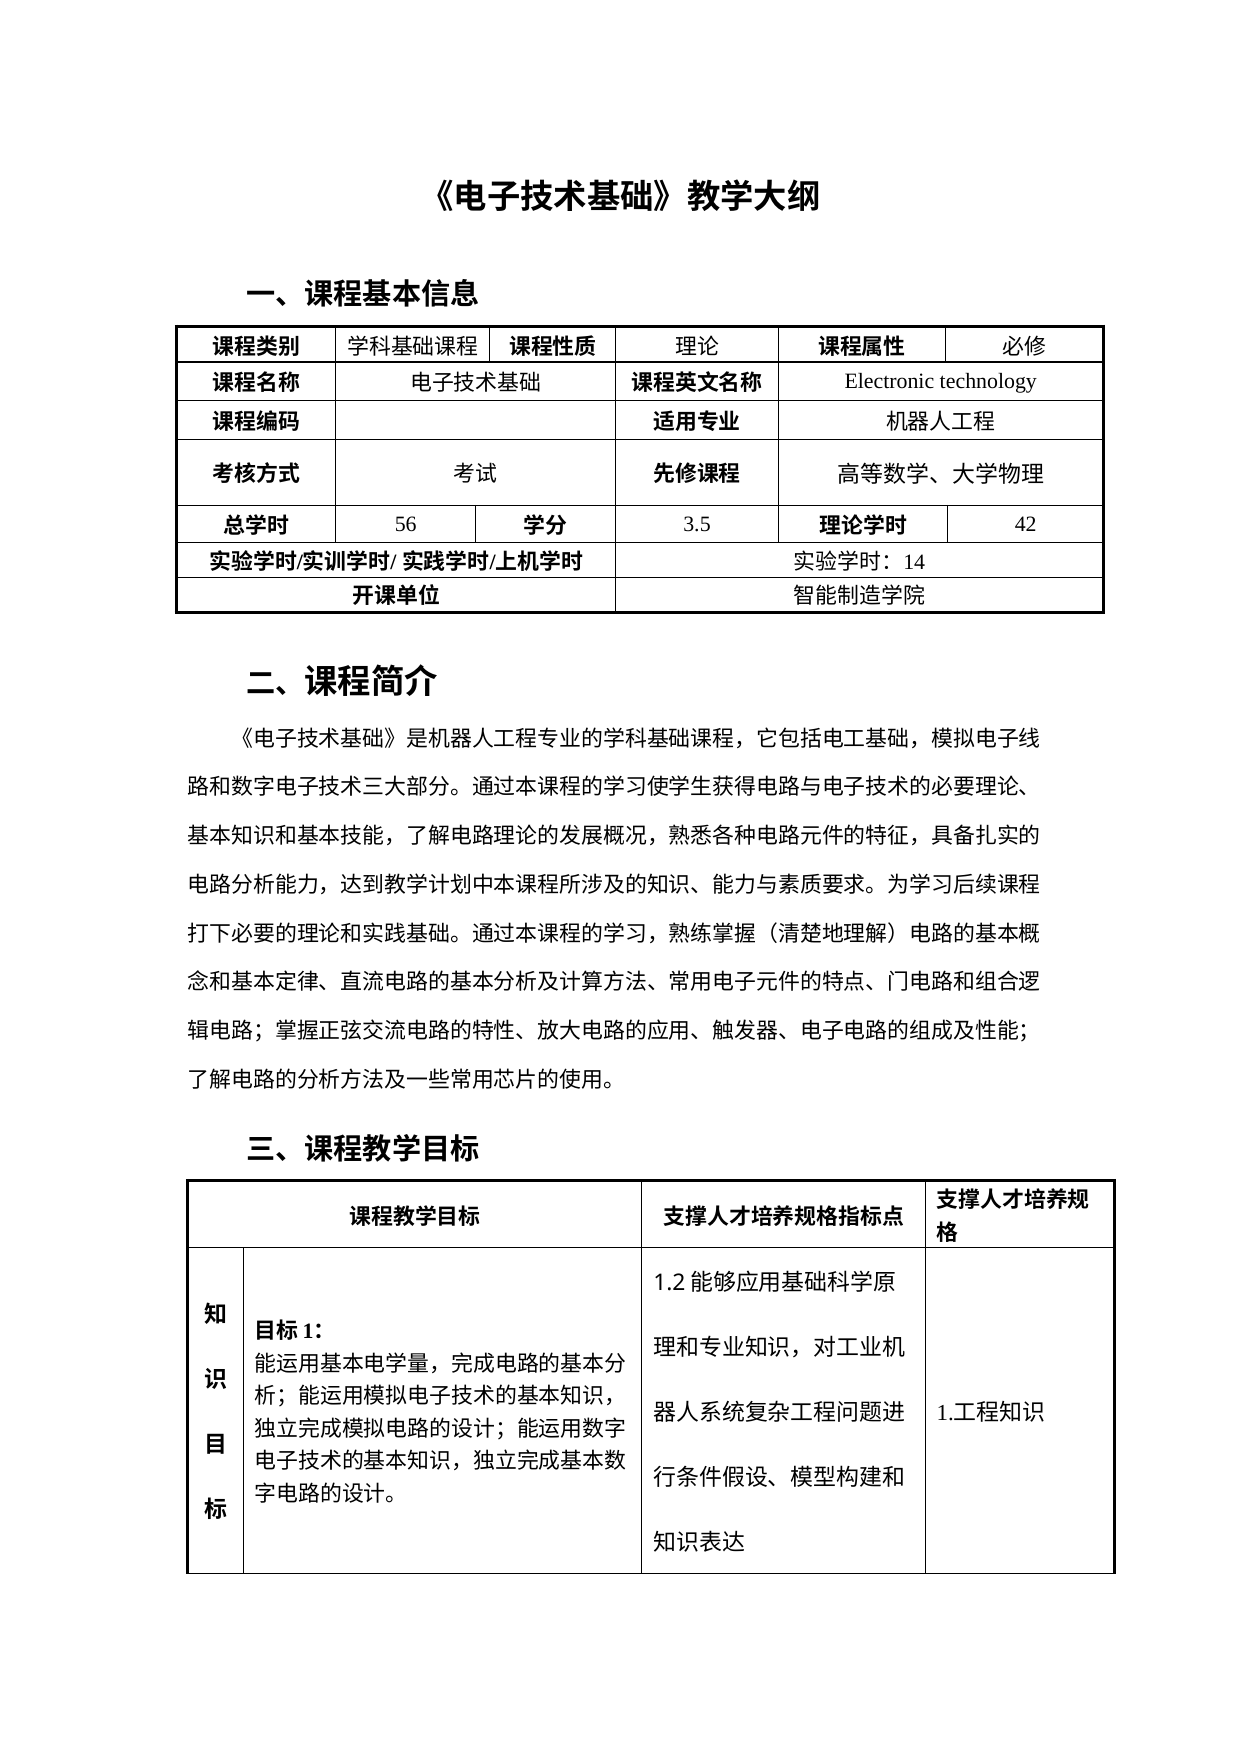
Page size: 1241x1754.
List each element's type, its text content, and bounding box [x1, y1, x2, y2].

table_header 课程类别 [178, 328, 335, 361]
text 三、课程教学目标 [187, 1114, 1053, 1179]
table_cell 学分 [476, 506, 615, 542]
table_cell 考核方式 [178, 440, 335, 505]
table_cell 开课单位 [178, 578, 615, 611]
table_cell 实验学时/实训学时/ 实践学时/上机学时 [178, 543, 615, 577]
table_header 课程性质 [490, 328, 615, 361]
table_cell 课程名称 [178, 363, 335, 400]
table_cell 42 [948, 506, 1102, 542]
table_header 课程教学目标 [189, 1182, 641, 1247]
table_header 支撑人才培养规格 [926, 1182, 1113, 1247]
table_cell 先修课程 [616, 440, 778, 505]
table_cell [336, 401, 615, 439]
table_cell 智能制造学院 [616, 578, 1102, 611]
table_header 课程属性 [779, 328, 945, 361]
text 二、课程简介 [187, 647, 1053, 712]
text 《电子技术基础》教学大纲 [187, 162, 1053, 227]
table_cell 理论学时 [779, 506, 947, 542]
table_cell 课程编码 [178, 401, 335, 439]
text 一、课程基本信息 [187, 259, 1053, 324]
table_cell 目标1： 能运用基本电学量，完成电路的基本分析；能运用模拟电子技术的基本知识，独立完成模拟电路的设计；能运用数字电子技术的基本知识，独立完成基本数字电路的设计。 [244, 1248, 641, 1573]
table_header 必修 [946, 328, 1102, 361]
table_header 理论 [616, 328, 778, 361]
table_cell 实验学时：14 [616, 543, 1102, 577]
table_cell 3.5 [616, 506, 778, 542]
table_cell 1.工程知识 [926, 1248, 1113, 1573]
table_header 支撑人才培养规格指标点 [642, 1182, 925, 1247]
table_cell 高等数学、大学物理 [779, 440, 1102, 505]
table_cell 1.2能够应用基础科学原理和专业知识，对工业机器人系统复杂工程问题进行条件假设、模型构建和知识表达 [642, 1248, 925, 1573]
table_header 学科基础课程 [336, 328, 489, 361]
table_cell 适用专业 [616, 401, 778, 439]
table_cell 56 [336, 506, 475, 542]
text 《电子技术基础》是机器人工程专业的学科基础课程，它包括电工基础，模拟电子线路和数字电子技术三大部分。通过本课程的学习使学生获得电路与电子技术的必要理论、基本知识和基本技能，了解电路理论的发展概况，熟悉各种电路元件的特征，具备扎实的电路分析能力，达到教学计划中本课程所涉及的知识、能力与素质要求。为学习后续课程打下必要的理论和实践基础。通过本课程的学习，熟练掌握（清楚地理解）电路的基本概念和基本定律、直流电路的基本分析及计算方法、常用电子元件的特点、门电路和组合逻辑电路；掌握正弦交流电路的特性、放大电路的应用、触发器、电子电路的组成及性能；了解电路的分析方法及一些常用芯片的使用。 [187, 720, 1053, 1094]
table_cell Electronic technology [779, 363, 1102, 400]
table_cell 电子技术基础 [336, 363, 615, 400]
table_cell 知 识 目 标 [189, 1248, 243, 1573]
table_cell 课程英文名称 [616, 363, 778, 400]
table_cell 考试 [336, 440, 615, 505]
table_cell 机器人工程 [779, 401, 1102, 439]
table_cell 总学时 [178, 506, 335, 542]
